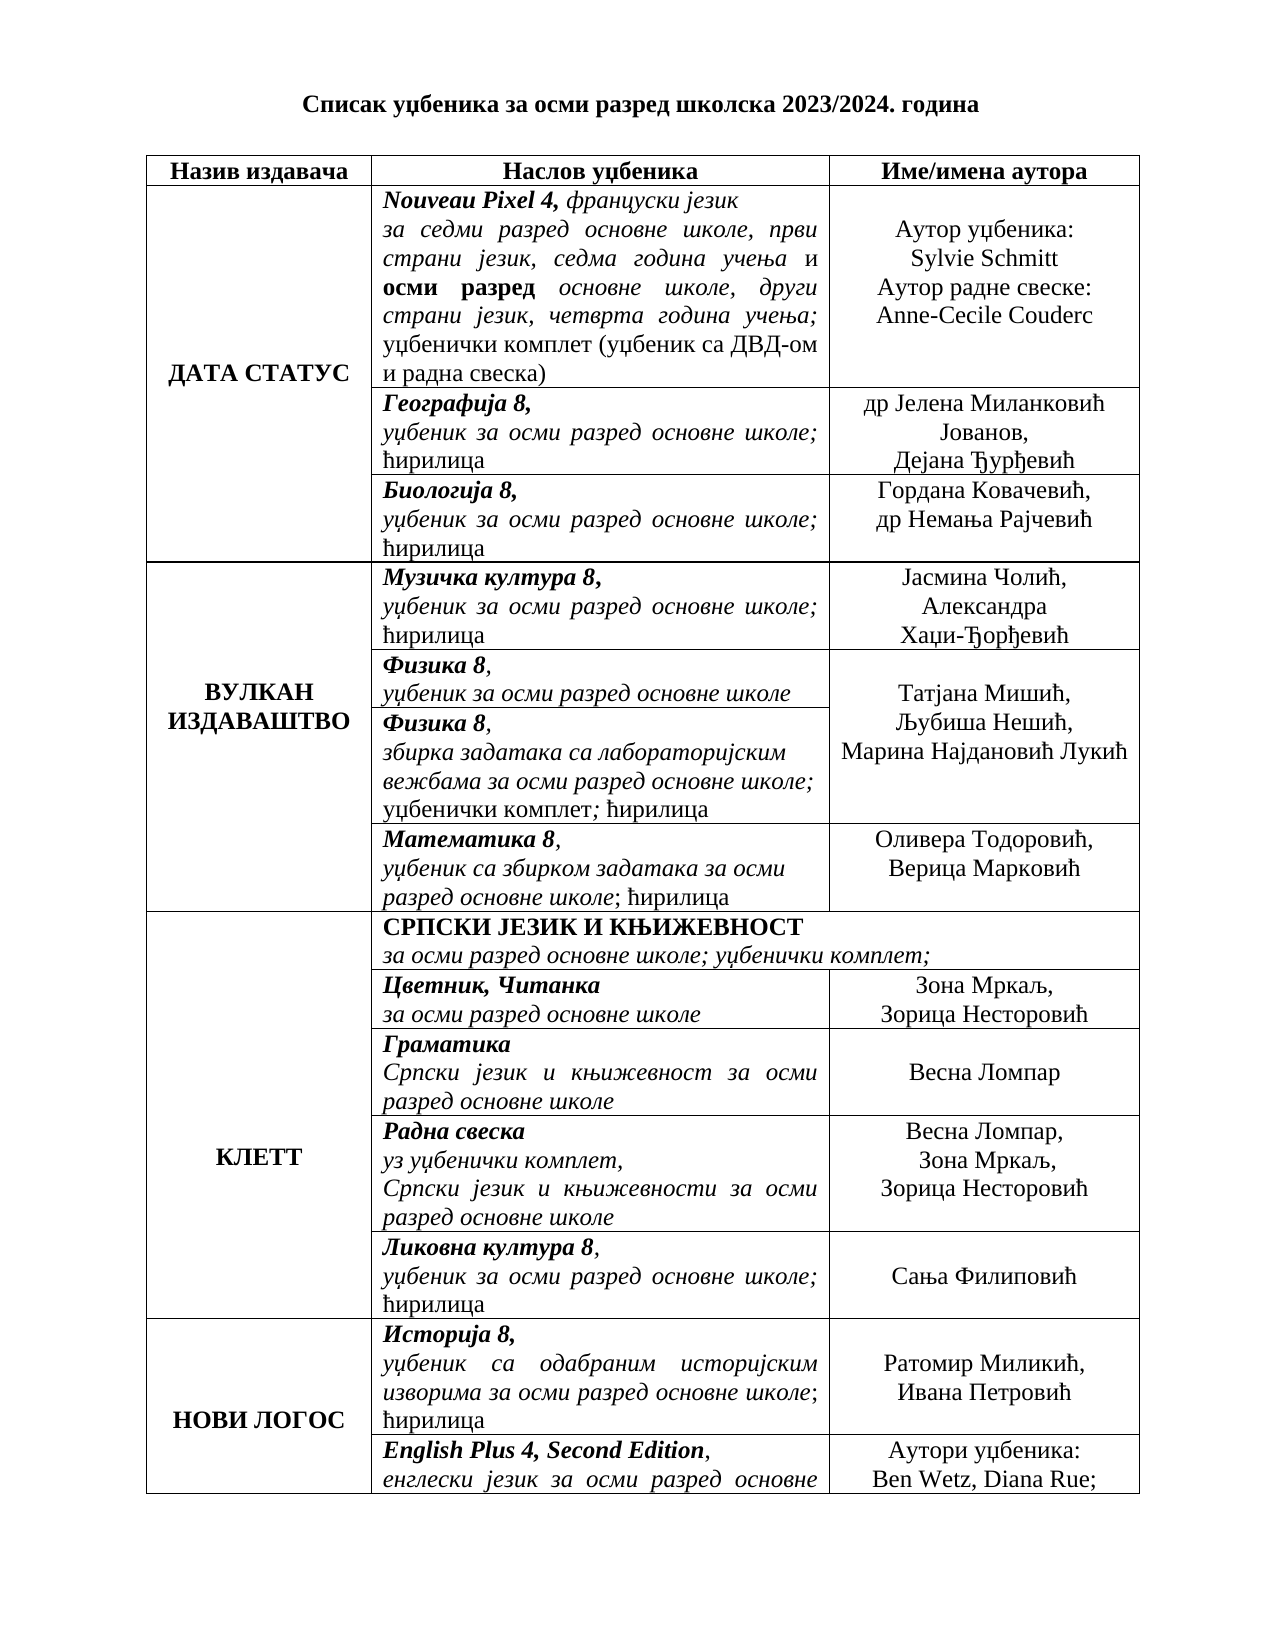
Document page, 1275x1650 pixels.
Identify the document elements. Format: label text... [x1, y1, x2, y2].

table_cell Аутор уџбеника: Sylvie Schmitt Аутор радне свеске: Anne-Cecile Couderc [830, 186, 1139, 387]
table_cell Оливера Тодоровић, Верица Марковић [830, 824, 1139, 911]
table_cell Физика 8, збирка задатака са лабораторијским вежбама за осми разред основне школе; уџбенички комплет; ћирилица [372, 708, 829, 823]
table_cell Зона Мркаљ, Зорица Несторовић [830, 970, 1139, 1028]
table_cell Радна свеска уз уџбенички комплет, Српски језик и књижевности за осми разред основне школе [372, 1116, 829, 1231]
table_cell СРПСКИ ЈЕЗИК И КЊИЖЕВНОСТ за осми разред основне школе; уџбенички комплет; [372, 912, 1139, 969]
table_header Име/имена аутора [830, 156, 1139, 184]
table_cell Ликовна култура 8, уџбеник за осми разред основне школе; ћирилица [372, 1232, 829, 1318]
table_cell Татјана Мишић, Љубиша Нешић, Марина Најдановић Лукић [830, 650, 1139, 823]
table_cell Историја 8, уџбеник са одабраним историјским изворима за осми разред основне школе; ћирилица [372, 1319, 829, 1434]
table_cell Nouveau Pixel 4, француски језик за седми разред основне школе, први страни језик, седма година учења и осми разред основне школе, други страни језик, четврта година учења; уџбенички комплет (уџбеник са ДВД-ом и радна свеска) [372, 186, 829, 387]
table_cell ДАТА СТАТУС [147, 186, 371, 561]
table_cell др Јелена Миланковић Јованов, Дејана Ђурђевић [830, 388, 1139, 474]
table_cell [830, 1435, 1139, 1493]
table_cell НОВИ ЛОГОС [147, 1319, 371, 1493]
table_cell Јасмина Чолић, Александра Хаџи-Ђорђевић [830, 563, 1139, 649]
table_cell Весна Ломпар [830, 1029, 1139, 1115]
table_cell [372, 1435, 829, 1493]
table_header Назив издавача [147, 156, 371, 184]
table_cell Математика 8, уџбеник са збирком задатака за осми разред основне школе; ћирилица [372, 824, 829, 911]
table_header Наслов уџбеника [372, 156, 829, 184]
table_cell Весна Ломпар, Зона Мркаљ, Зорица Несторовић [830, 1116, 1139, 1231]
table_cell ВУЛКАН ИЗДАВАШТВО [147, 563, 371, 911]
table_cell Граматика Српски језик и књижевност за осми разред основне школе [372, 1029, 829, 1115]
table_cell Физика 8, уџбеник за осми разред основне школе [372, 650, 829, 707]
table_cell Цветник, Читанка за осми разред основне школе [372, 970, 829, 1028]
table_cell Биологија 8, уџбеник за осми разред основне школе; ћирилица [372, 475, 829, 561]
table_cell Ратомир Миликић, Ивана Петровић [830, 1319, 1139, 1434]
table_cell Географија 8, уџбеник за осми разред основне школе; ћирилица [372, 388, 829, 474]
table_cell Музичка култура 8, уџбеник за осми разред основне школе; ћирилица [372, 563, 829, 649]
table_cell Гордана Ковачевић, др Немања Рајчевић [830, 475, 1139, 561]
table_cell Сања Филиповић [830, 1232, 1139, 1318]
text Списак уџбеника за осми разред школска 2023/2024. година [150, 89, 1125, 117]
table_cell КЛЕТТ [147, 912, 371, 1318]
